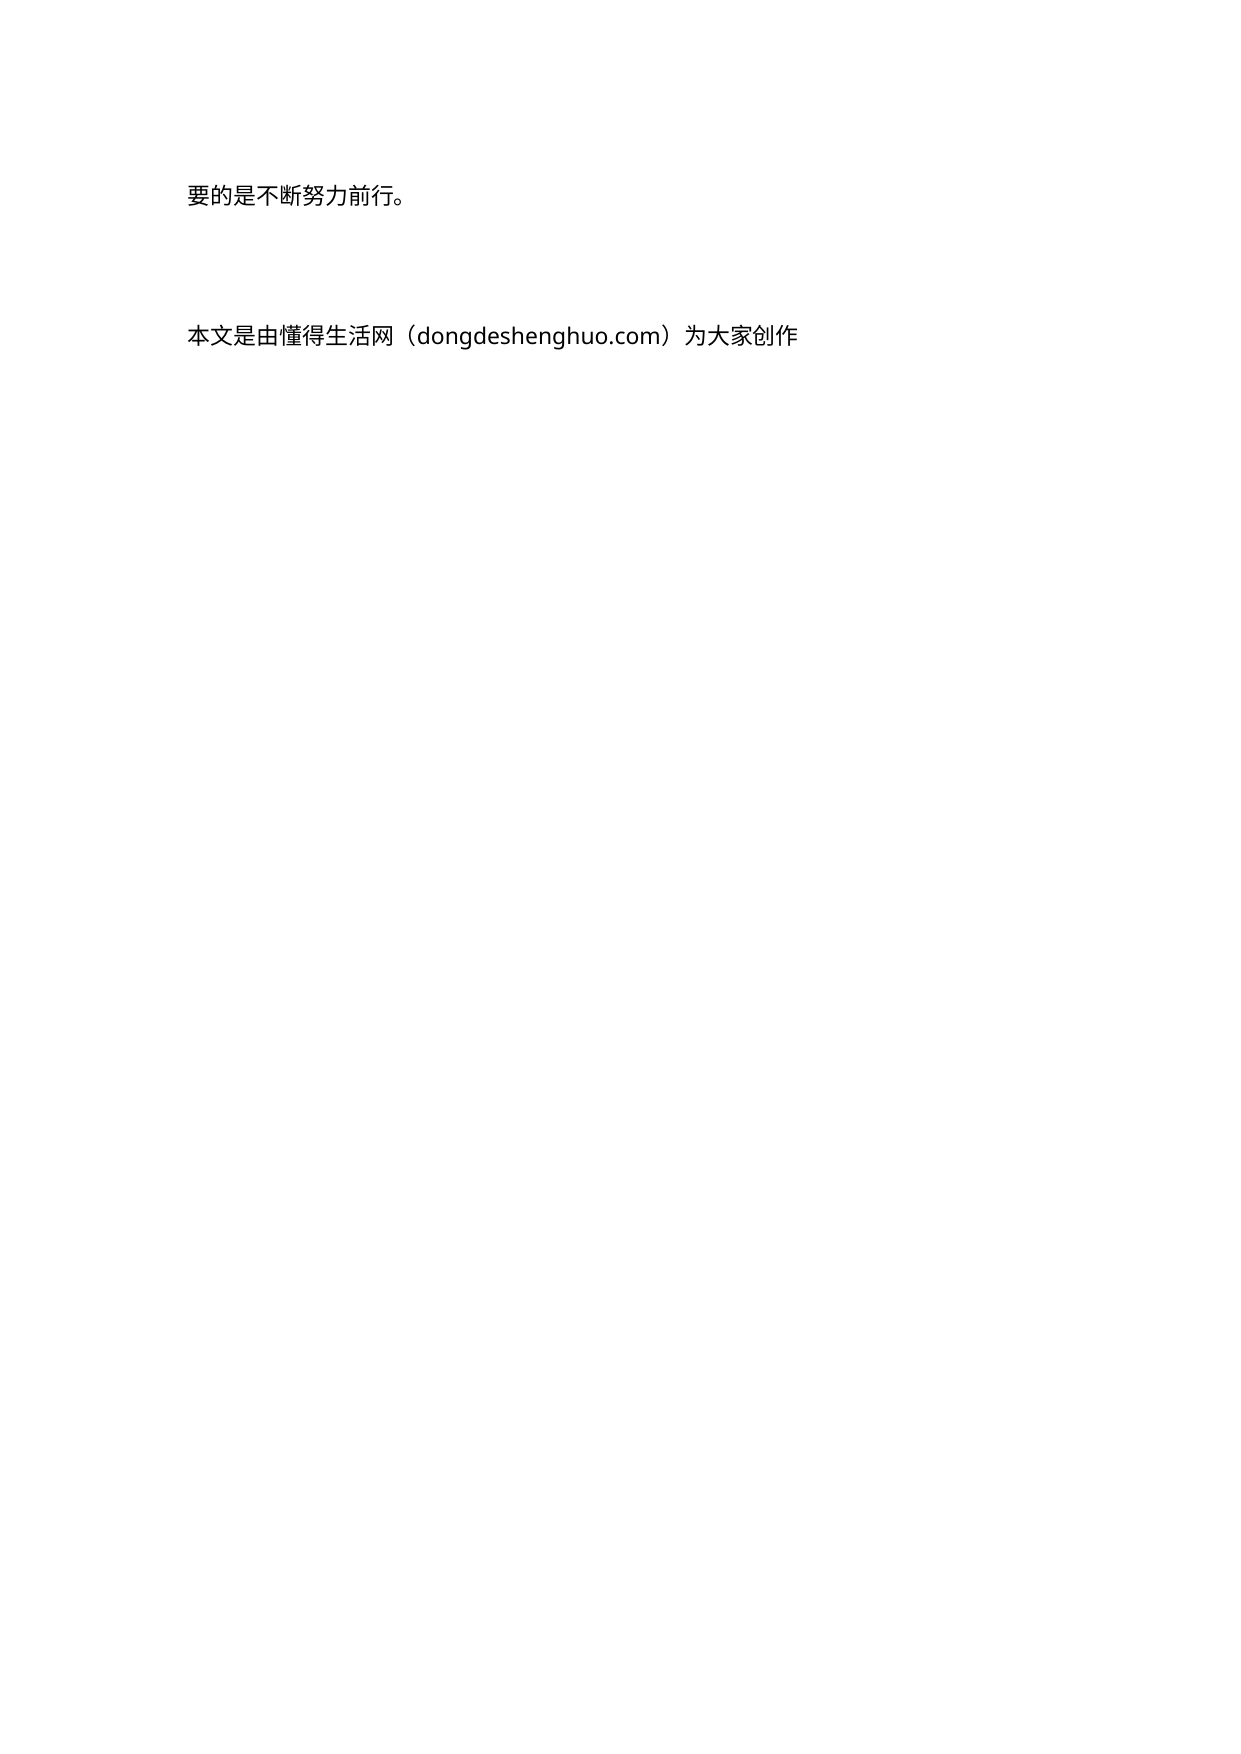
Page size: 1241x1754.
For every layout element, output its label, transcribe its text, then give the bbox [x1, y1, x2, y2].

text 本文是由懂得生活网（dongdeshenghuo.com）为大家创作 [187, 302, 1053, 367]
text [187, 162, 1053, 227]
